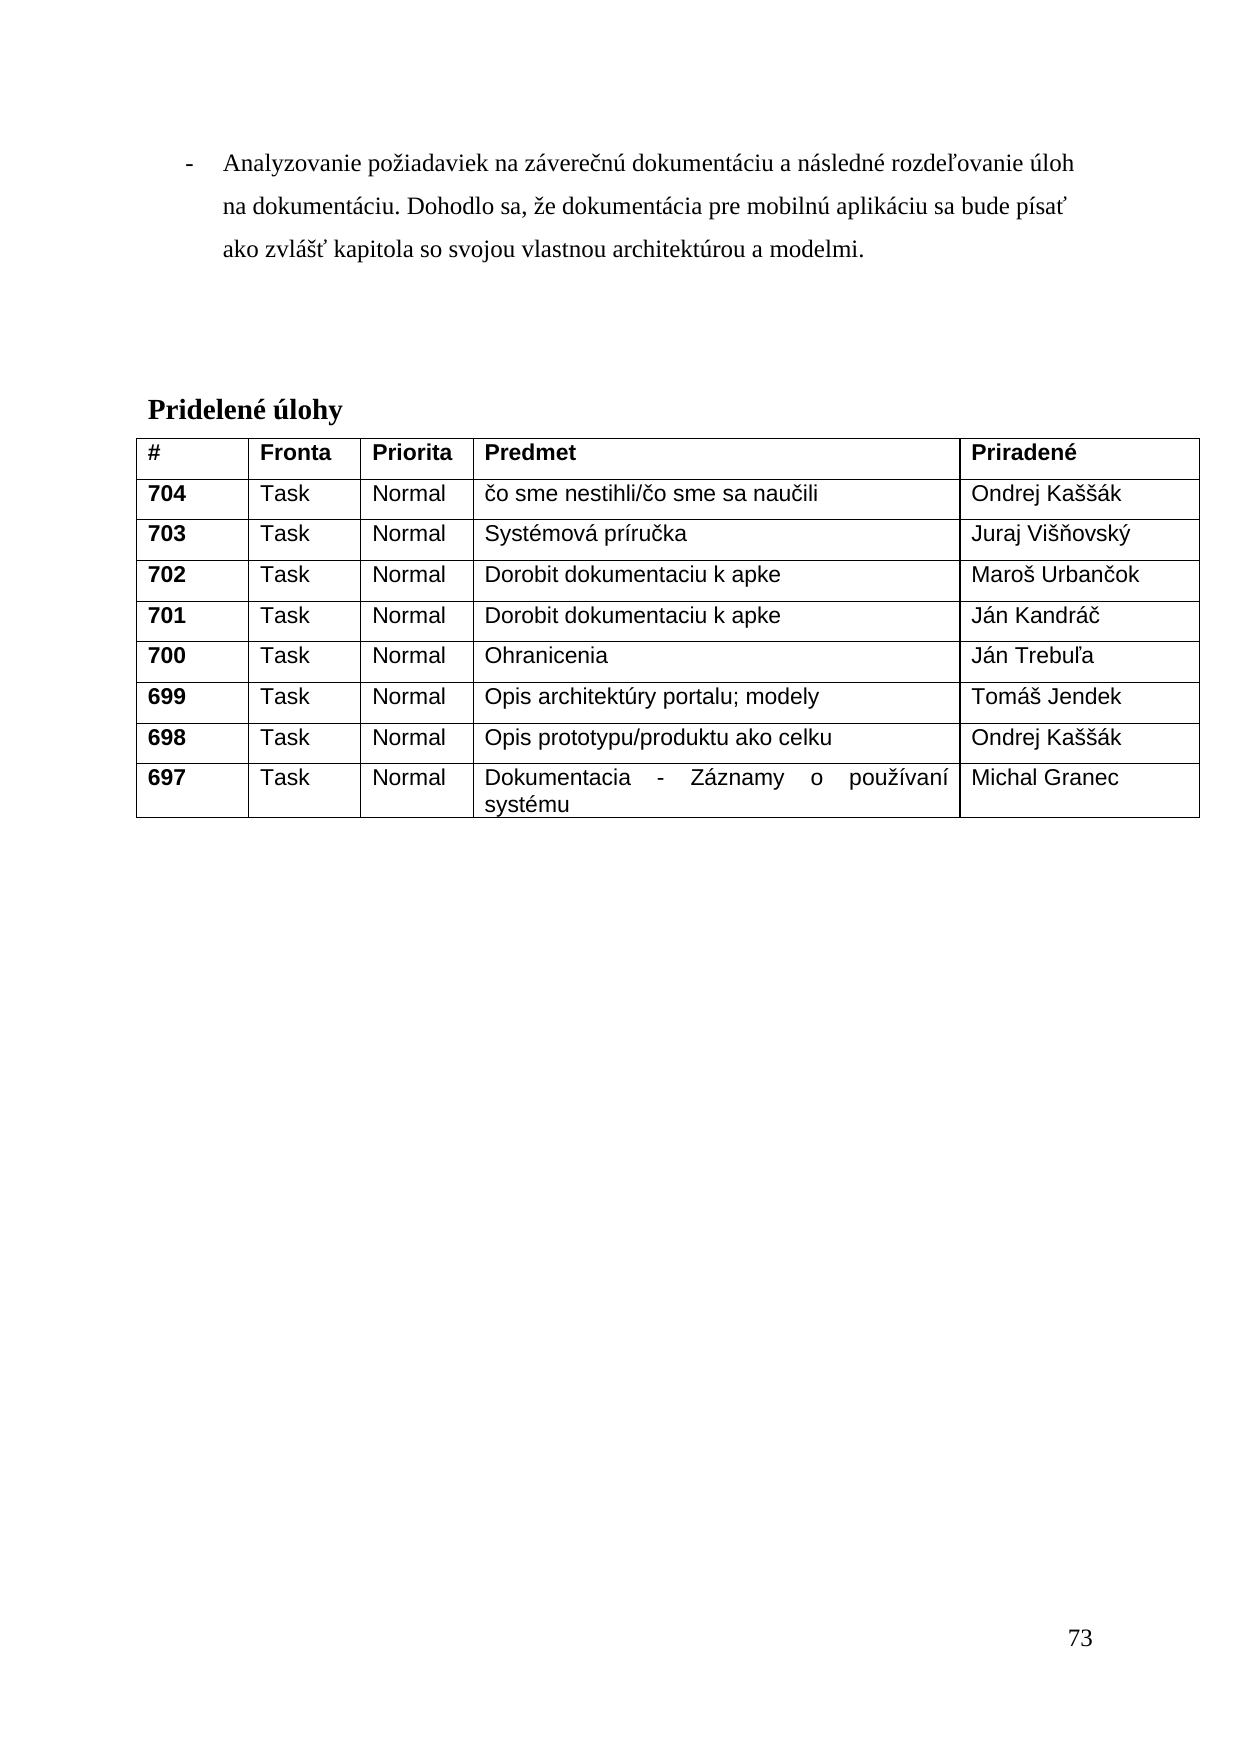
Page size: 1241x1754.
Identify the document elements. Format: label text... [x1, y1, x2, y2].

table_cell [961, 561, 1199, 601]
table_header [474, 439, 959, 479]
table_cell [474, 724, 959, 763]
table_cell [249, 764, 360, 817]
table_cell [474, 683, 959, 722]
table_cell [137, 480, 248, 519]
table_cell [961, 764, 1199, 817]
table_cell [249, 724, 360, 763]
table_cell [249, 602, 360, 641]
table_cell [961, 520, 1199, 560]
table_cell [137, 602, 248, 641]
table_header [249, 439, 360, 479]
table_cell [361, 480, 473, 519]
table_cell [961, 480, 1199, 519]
list Analyzovanie požiadaviek na záverečnú dokumentáciu a následné rozdeľovanie úloh na dokumentáciu. Dohodlo sa, že dokumentácia pre mobilnú aplikáciu sa bude písať ako zvlášť kapitola so svojou vlastnou architektúrou a modelmi. [185, 148, 1092, 263]
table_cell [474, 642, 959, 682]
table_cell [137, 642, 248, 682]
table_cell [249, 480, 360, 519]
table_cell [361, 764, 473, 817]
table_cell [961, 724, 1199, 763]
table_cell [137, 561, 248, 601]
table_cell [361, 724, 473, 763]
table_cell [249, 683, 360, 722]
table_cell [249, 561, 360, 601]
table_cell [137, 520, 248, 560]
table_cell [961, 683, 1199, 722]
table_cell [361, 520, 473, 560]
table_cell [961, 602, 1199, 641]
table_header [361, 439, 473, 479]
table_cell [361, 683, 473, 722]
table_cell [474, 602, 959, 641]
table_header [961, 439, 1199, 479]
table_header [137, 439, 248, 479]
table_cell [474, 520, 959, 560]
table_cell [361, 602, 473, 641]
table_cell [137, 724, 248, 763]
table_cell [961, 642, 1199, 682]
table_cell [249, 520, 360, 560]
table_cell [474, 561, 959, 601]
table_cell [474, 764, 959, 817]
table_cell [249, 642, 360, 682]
subtitle Pridelené úlohy [148, 392, 1092, 426]
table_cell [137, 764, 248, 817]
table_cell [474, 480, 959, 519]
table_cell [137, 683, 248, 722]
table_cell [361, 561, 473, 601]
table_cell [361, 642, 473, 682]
